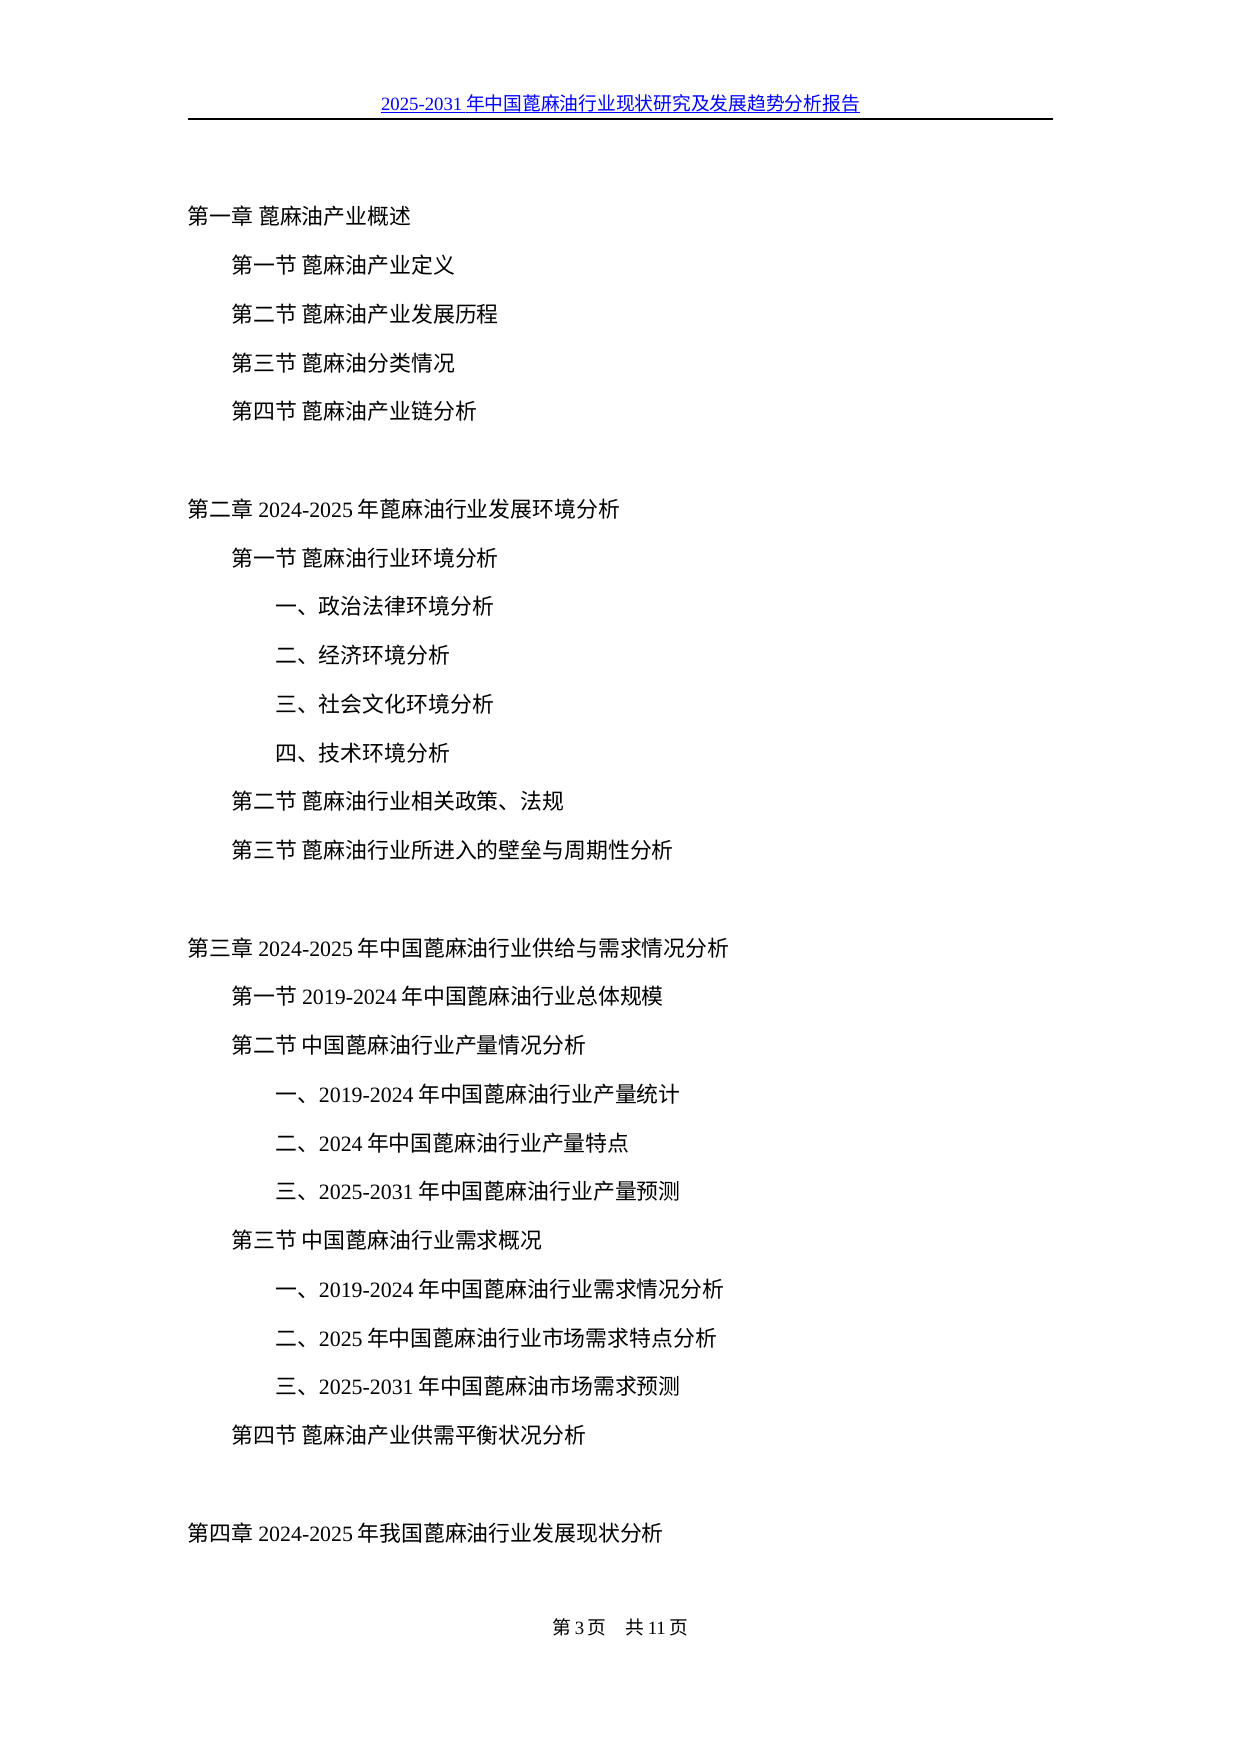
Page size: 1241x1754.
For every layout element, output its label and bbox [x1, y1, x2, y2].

text [187, 150, 1053, 1548]
